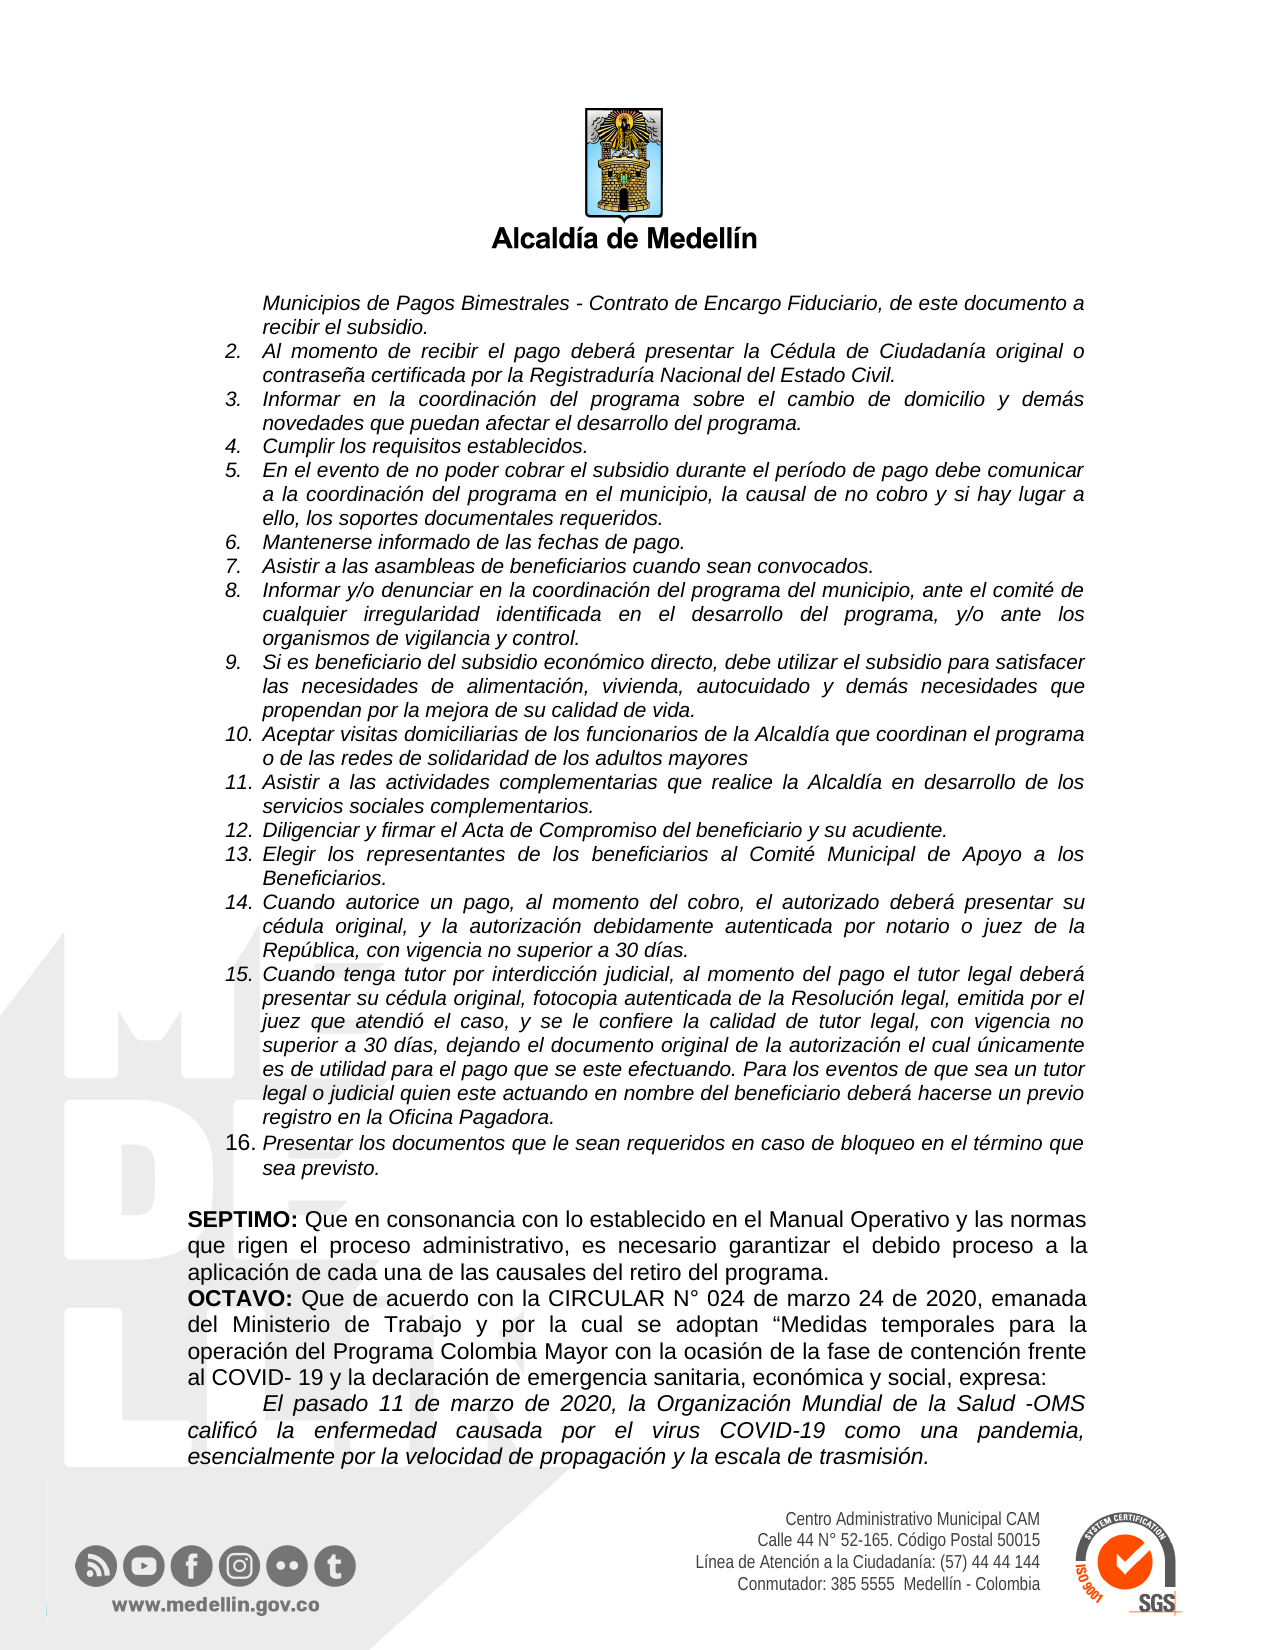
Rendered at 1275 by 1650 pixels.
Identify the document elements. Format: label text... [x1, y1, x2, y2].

list Cuando autorice un pago, al momento del cobro, el autorizado deberá presentar su cédula original, y la autorización debidamente autenticada por notario o juez de la República, con vigencia no superior a 30 días. [225, 889, 1088, 961]
text OCTAVO: Que de acuerdo con la CIRCULAR N° 024 de marzo 24 de 2020, emanada del Ministerio de Trabajo y por la cual se adoptan “Medidas temporales para la operación del Programa Colombia Mayor con la ocasión de la fase de contención frente al COVID- 19 y la declaración de emergencia sanitaria, económica y social, expresa: [187, 1285, 1088, 1390]
list Cuando tenga tutor por interdicción judicial, al momento del pago el tutor legal deberá presentar su cédula original, fotocopia autenticada de la Resolución legal, emitida por el juez que atendió el caso, y se le confiere la calidad de tutor legal, con vigencia no superior a 30 días, dejando el documento original de la autorización el cual únicamente es de utilidad para el pago que se este efectuando. Para los eventos de que sea un tutor legal o judicial quien este actuando en nombre del beneficiario deberá hacerse un previo registro en la Oficina Pagadora. [225, 961, 1088, 1129]
text El pasado 11 de marzo de 2020, la Organización Mundial de la Salud -OMS calificó la enfermedad causada por el virus COVID-19 como una pandemia, esencialmente por la velocidad de propagación y la escala de trasmisión. [187, 1390, 1088, 1469]
list Aceptar visitas domiciliarias de los funcionarios de la Alcaldía que coordinan el programa o de las redes de solidaridad de los adultos mayores [225, 722, 1088, 770]
list Diligenciar y firmar el Acta de Compromiso del beneficiario y su acudiente. [225, 818, 1088, 842]
list Informar en la coordinación del programa sobre el cambio de domicilio y demás novedades que puedan afectar el desarrollo del programa. [225, 386, 1088, 434]
list Presentar los documentos que le sean requeridos en caso de bloqueo en el término que sea previsto. [225, 1129, 1088, 1179]
list Mantenerse informado de las fechas de pago. [225, 530, 1088, 554]
list Si es beneficiario del subsidio económico directo, debe utilizar el subsidio para satisfacer las necesidades de alimentación, vivienda, autocuidado y demás necesidades que propendan por la mejora de su calidad de vida. [225, 650, 1088, 722]
list Informar y/o denunciar en la coordinación del programa del municipio, ante el comité de cualquier irregularidad identificada en el desarrollo del programa, y/o ante los organismos de vigilancia y control. [225, 578, 1088, 650]
list Cumplir los requisitos establecidos. [225, 434, 1088, 458]
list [225, 291, 1088, 338]
list Al momento de recibir el pago deberá presentar la Cédula de Ciudadanía original o contraseña certificada por la Registraduría Nacional del Estado Civil. [225, 338, 1088, 386]
picture [0, 0, 1271, 1650]
list Asistir a las actividades complementarias que realice la Alcaldía en desarrollo de los servicios sociales complementarios. [225, 770, 1088, 818]
text SEPTIMO: Que en consonancia con lo establecido en el Manual Operativo y las normas que rigen el proceso administrativo, es necesario garantizar el debido proceso a la aplicación de cada una de las causales del retiro del programa. [187, 1206, 1088, 1285]
list Asistir a las asambleas de beneficiarios cuando sean convocados. [225, 554, 1088, 578]
list En el evento de no poder cobrar el subsidio durante el período de pago debe comunicar a la coordinación del programa en el municipio, la causal de no cobro y si hay lugar a ello, los soportes documentales requeridos. [225, 458, 1088, 530]
list Elegir los representantes de los beneficiarios al Comité Municipal de Apoyo a los Beneficiarios. [225, 842, 1088, 889]
